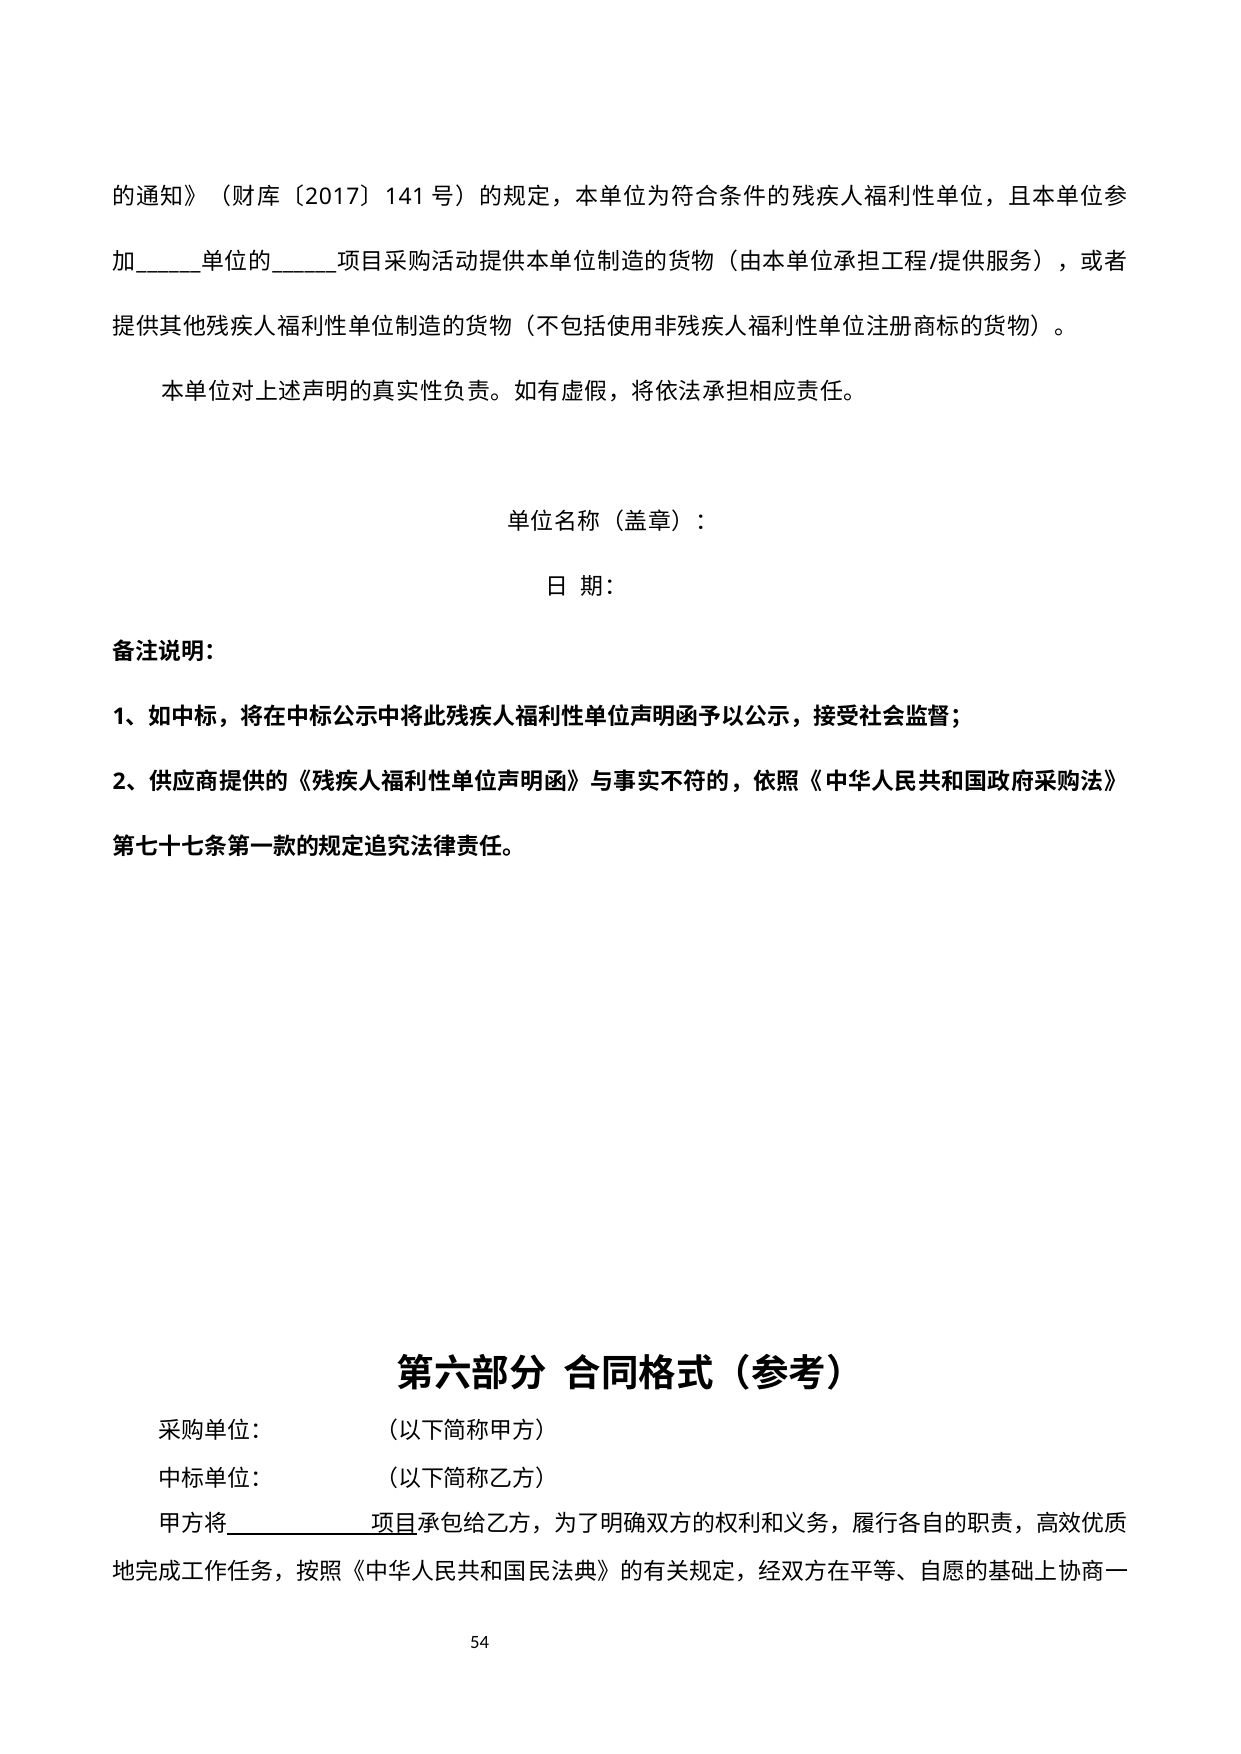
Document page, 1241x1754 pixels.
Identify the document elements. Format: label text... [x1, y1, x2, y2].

text 日 期： [112, 552, 965, 617]
text 本单位对上述声明的真实性负责。如有虚假，将依法承担相应责任。 [112, 357, 1128, 422]
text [112, 162, 1128, 357]
text 备注说明： [112, 617, 965, 682]
title 第六部分 合同格式（参考） [112, 1343, 1128, 1397]
text 中标单位： （以下简称乙方） [112, 1445, 1128, 1493]
text 2、供应商提供的《残疾人福利性单位声明函》与事实不符的，依照《中华人民共和国政府采购法》第七十七条第一款的规定追究法律责任。 [112, 747, 1127, 877]
text 采购单位： （以下简称甲方） [112, 1397, 1128, 1445]
text 单位名称（盖章）： [112, 487, 965, 552]
text 1、如中标，将在中标公示中将此残疾人福利性单位声明函予以公示，接受社会监督； [112, 682, 965, 747]
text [112, 1493, 1128, 1589]
